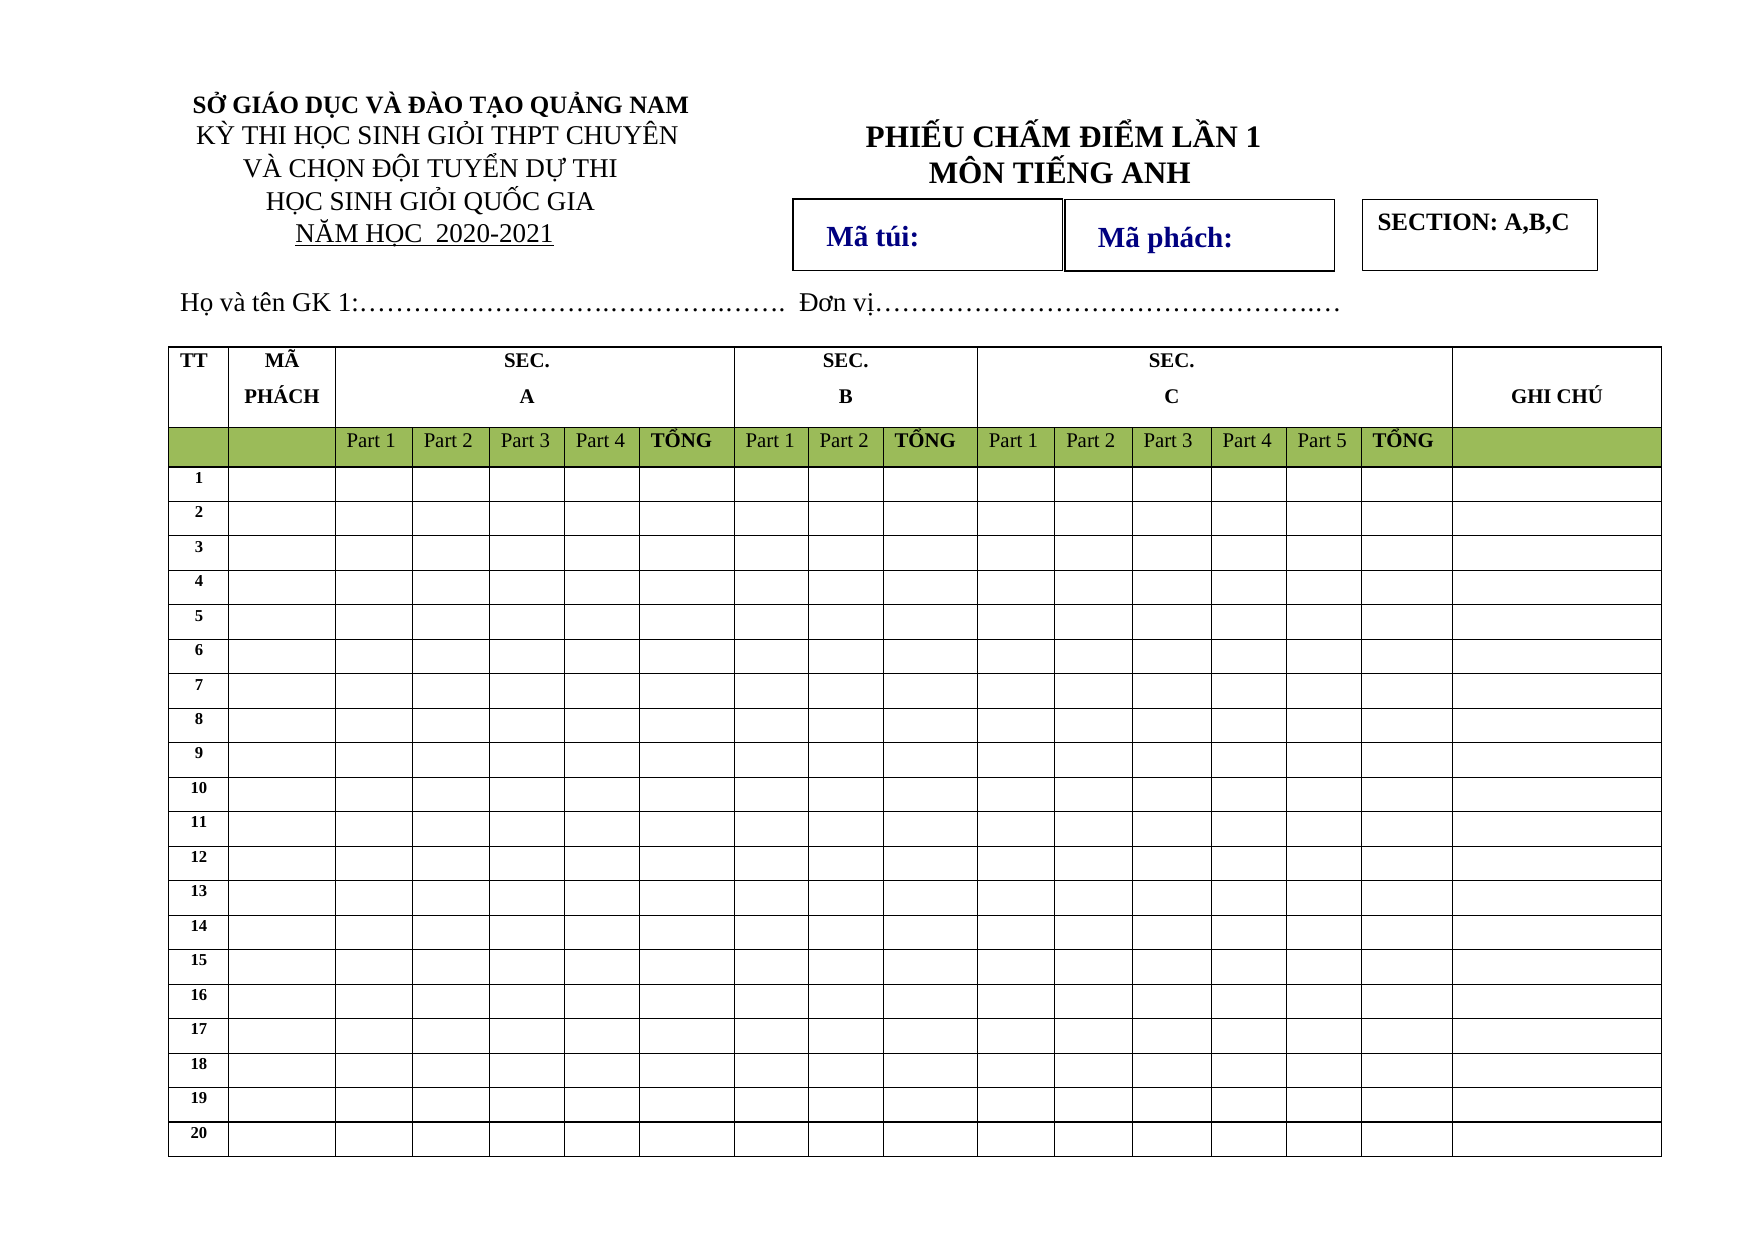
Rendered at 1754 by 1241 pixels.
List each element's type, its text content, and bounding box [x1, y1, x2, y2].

table_cell 11 [169, 812, 228, 846]
table_cell [809, 778, 883, 811]
table_cell [490, 640, 564, 673]
table_cell [229, 1123, 335, 1156]
table_cell [229, 985, 335, 1018]
table_header [1361, 348, 1452, 427]
table_cell [1453, 950, 1661, 983]
table_cell [1133, 640, 1211, 673]
table_cell [884, 847, 977, 880]
text SỞ GIÁO DỤC VÀ ĐÀO TẠO QUẢNG NAM [180, 90, 1679, 119]
table_cell [1133, 985, 1211, 1018]
table_cell [413, 605, 489, 639]
table_cell [413, 536, 489, 570]
table_cell [640, 605, 734, 639]
table_cell [413, 847, 489, 880]
table_cell Part 2 [1055, 428, 1132, 466]
table_cell [490, 847, 564, 880]
table_cell [336, 778, 412, 811]
table_cell [1453, 1019, 1661, 1052]
table_cell [1362, 709, 1452, 742]
table_cell [336, 1123, 412, 1156]
table_cell [490, 950, 564, 983]
table_cell [809, 812, 883, 846]
table_cell [1212, 709, 1286, 742]
table_cell [1453, 571, 1661, 604]
table_cell [565, 536, 639, 570]
table_cell [336, 709, 412, 742]
table_cell [1287, 674, 1361, 708]
table_cell [490, 605, 564, 639]
table_header KỲ THI HỌC SINH GIỎI THPT CHUYÊN VÀ CHỌN ĐỘI TUYỂN DỰ THI HỌC SINH GIỎI QUỐC GIA NĂM HỌC 2020-2021 [169, 119, 692, 287]
table_cell [1133, 1088, 1211, 1121]
table_cell [1055, 916, 1132, 949]
table_cell 17 [169, 1019, 228, 1052]
table_cell [978, 536, 1054, 570]
table_cell [490, 674, 564, 708]
table_cell [640, 1054, 734, 1087]
table_cell [735, 812, 808, 846]
table_cell [1055, 743, 1132, 777]
table_cell [336, 743, 412, 777]
table_cell [413, 743, 489, 777]
table_cell [640, 640, 734, 673]
table_cell [1133, 674, 1211, 708]
table_cell 15 [169, 950, 228, 983]
table_cell [1287, 709, 1361, 742]
table_cell [809, 674, 883, 708]
table_cell [1287, 985, 1361, 1018]
table_cell [1055, 950, 1132, 983]
table_cell [809, 950, 883, 983]
table_header SEC. A [489, 348, 564, 427]
table_cell [1453, 428, 1661, 466]
table_cell [640, 847, 734, 880]
table_header TT [169, 348, 228, 427]
table_header PHIẾU CHẤM ĐIỂM LẦN 1 MÔN TIẾNG ANH [692, 119, 1427, 287]
table_cell [1362, 985, 1452, 1018]
table_cell [229, 881, 335, 914]
table_cell [565, 916, 639, 949]
table_cell [229, 571, 335, 604]
table_cell [978, 605, 1054, 639]
table_header [1211, 348, 1286, 427]
table_cell [884, 640, 977, 673]
table_cell [884, 985, 977, 1018]
table_cell [1055, 536, 1132, 570]
table_cell [640, 709, 734, 742]
table_cell [565, 605, 639, 639]
table_cell [565, 778, 639, 811]
table_cell [1055, 847, 1132, 880]
table_cell [1362, 743, 1452, 777]
table_cell [1212, 950, 1286, 983]
table_cell 18 [169, 1054, 228, 1087]
table_cell [565, 1088, 639, 1121]
table_cell [169, 428, 228, 466]
table_cell [884, 571, 977, 604]
table_cell [490, 916, 564, 949]
table_cell [413, 468, 489, 501]
table_cell [336, 468, 412, 501]
table_cell [640, 743, 734, 777]
table_cell [809, 640, 883, 673]
table_cell [1133, 1123, 1211, 1156]
table_cell [413, 916, 489, 949]
table_cell [1212, 778, 1286, 811]
table_cell [1362, 1019, 1452, 1052]
table_cell [229, 536, 335, 570]
table_cell [1453, 640, 1661, 673]
table_cell [809, 468, 883, 501]
table_cell [1453, 536, 1661, 570]
table_cell [978, 1123, 1054, 1156]
table_cell [1133, 916, 1211, 949]
table_cell [336, 916, 412, 949]
table_cell [884, 468, 977, 501]
table_cell [565, 812, 639, 846]
table_cell Part 4 [565, 428, 639, 466]
table_cell [1453, 1054, 1661, 1087]
table_cell [640, 1088, 734, 1121]
table_cell [565, 881, 639, 914]
table_cell [1055, 468, 1132, 501]
table_cell [490, 571, 564, 604]
table_cell [735, 571, 808, 604]
table_cell [1362, 916, 1452, 949]
table_cell [1453, 916, 1661, 949]
table_cell [809, 881, 883, 914]
table_cell [978, 778, 1054, 811]
table_cell [490, 985, 564, 1018]
table_cell [735, 985, 808, 1018]
table_cell [978, 674, 1054, 708]
table_cell [490, 1019, 564, 1052]
table_cell [1287, 778, 1361, 811]
table_cell [884, 778, 977, 811]
table_header [1286, 348, 1361, 427]
table_header MÃ PHÁCH [229, 348, 335, 427]
table_cell [978, 468, 1054, 501]
table_cell [413, 985, 489, 1018]
table_cell [413, 1088, 489, 1121]
table_cell Part 4 [1212, 428, 1286, 466]
table_cell [1212, 743, 1286, 777]
table_cell [884, 881, 977, 914]
table_cell [735, 778, 808, 811]
table_cell [640, 1123, 734, 1156]
table_cell [735, 743, 808, 777]
table_cell [1362, 536, 1452, 570]
table_cell [640, 536, 734, 570]
table_cell [1212, 640, 1286, 673]
table_cell [565, 502, 639, 535]
table_cell [1362, 778, 1452, 811]
table_cell 3 [169, 536, 228, 570]
table_cell [809, 502, 883, 535]
table_header [1055, 348, 1132, 427]
table_cell [884, 812, 977, 846]
table_cell [1453, 847, 1661, 880]
table_cell [809, 571, 883, 604]
table_cell [735, 847, 808, 880]
table_cell [1287, 916, 1361, 949]
table_cell [1133, 881, 1211, 914]
table_cell [336, 812, 412, 846]
table_cell Part 1 [336, 428, 412, 466]
table_cell [229, 605, 335, 639]
table_cell [978, 502, 1054, 535]
table_cell [1212, 536, 1286, 570]
table_cell [640, 571, 734, 604]
table_cell [1212, 1019, 1286, 1052]
table_cell [413, 640, 489, 673]
table_cell [1133, 536, 1211, 570]
table_cell [1055, 502, 1132, 535]
table_cell [1212, 674, 1286, 708]
table_header SEC. B [808, 348, 883, 427]
table_cell [809, 1019, 883, 1052]
table_cell [1362, 468, 1452, 501]
table_cell [336, 571, 412, 604]
table_cell [1055, 571, 1132, 604]
table_cell [1133, 743, 1211, 777]
table_cell [978, 1019, 1054, 1052]
table_cell [229, 502, 335, 535]
table_cell [565, 743, 639, 777]
table_cell [735, 1088, 808, 1121]
table_cell [336, 640, 412, 673]
table_header [978, 348, 1055, 427]
table_cell [1212, 881, 1286, 914]
table_cell [1362, 881, 1452, 914]
table_cell [884, 743, 977, 777]
table_cell [640, 778, 734, 811]
table_cell [565, 1054, 639, 1087]
table_cell [978, 640, 1054, 673]
table_cell [1287, 468, 1361, 501]
table_cell 12 [169, 847, 228, 880]
table_cell [735, 709, 808, 742]
table_cell [565, 985, 639, 1018]
table_cell [1133, 502, 1211, 535]
table_cell [336, 674, 412, 708]
table_cell [1362, 640, 1452, 673]
table_cell [1453, 778, 1661, 811]
table_cell [1453, 812, 1661, 846]
table_cell 10 [169, 778, 228, 811]
table_cell [1453, 743, 1661, 777]
table_cell [1212, 1123, 1286, 1156]
table_cell [640, 1019, 734, 1052]
table_cell [336, 985, 412, 1018]
table_cell [735, 1054, 808, 1087]
table_cell [1212, 812, 1286, 846]
table_cell [1362, 1123, 1452, 1156]
table_cell [640, 881, 734, 914]
table_cell [229, 778, 335, 811]
table_cell [1133, 709, 1211, 742]
table_cell [229, 709, 335, 742]
table_cell [1287, 1088, 1361, 1121]
table_cell [735, 881, 808, 914]
table_cell [1453, 674, 1661, 708]
table_cell [640, 985, 734, 1018]
table_header [412, 348, 489, 427]
table_cell [978, 950, 1054, 983]
table_cell [413, 881, 489, 914]
table_cell [640, 950, 734, 983]
table_cell [1362, 674, 1452, 708]
table_cell [1133, 812, 1211, 846]
table_cell [809, 1054, 883, 1087]
table_cell [978, 812, 1054, 846]
table_cell [565, 847, 639, 880]
table_cell Part 2 [413, 428, 489, 466]
table_cell [884, 1054, 977, 1087]
table_cell [1133, 1019, 1211, 1052]
table_cell [336, 1019, 412, 1052]
table_cell [490, 743, 564, 777]
table_cell Part 3 [490, 428, 564, 466]
table_cell 2 [169, 502, 228, 535]
table_cell [490, 502, 564, 535]
table_cell [1287, 812, 1361, 846]
table_cell [978, 881, 1054, 914]
table_cell [229, 1088, 335, 1121]
table_cell [565, 1019, 639, 1052]
table_cell 9 [169, 743, 228, 777]
table_cell [1453, 468, 1661, 501]
table_cell [229, 674, 335, 708]
table_cell [413, 950, 489, 983]
table_cell [229, 847, 335, 880]
table_cell [1362, 812, 1452, 846]
table_cell [229, 950, 335, 983]
table_cell [1453, 709, 1661, 742]
table_header [735, 348, 808, 427]
table_cell [884, 536, 977, 570]
table_header GHI CHÚ [1453, 348, 1661, 427]
table_cell [229, 1019, 335, 1052]
table_cell [1453, 1088, 1661, 1121]
table_cell [1212, 605, 1286, 639]
table_cell [884, 1088, 977, 1121]
table_cell [1055, 778, 1132, 811]
table_cell Part 1 [978, 428, 1054, 466]
table_cell [1133, 847, 1211, 880]
table_cell [1055, 1054, 1132, 1087]
table_cell [809, 709, 883, 742]
table_cell [490, 1088, 564, 1121]
table_cell 8 [169, 709, 228, 742]
table_cell [1287, 847, 1361, 880]
table_cell [640, 812, 734, 846]
table_cell [809, 985, 883, 1018]
table_cell [1287, 1123, 1361, 1156]
table_cell [1055, 1088, 1132, 1121]
table_cell [1212, 985, 1286, 1018]
table_cell [1055, 985, 1132, 1018]
table_cell [735, 640, 808, 673]
table_cell [809, 536, 883, 570]
table_cell [490, 536, 564, 570]
table_cell [884, 674, 977, 708]
table_cell [490, 709, 564, 742]
table_cell [336, 950, 412, 983]
table_cell [1287, 640, 1361, 673]
table_cell [490, 812, 564, 846]
table_cell [1287, 536, 1361, 570]
table_cell [413, 1019, 489, 1052]
table_cell [565, 571, 639, 604]
table_cell [1133, 605, 1211, 639]
table_cell [1287, 571, 1361, 604]
table_cell [884, 916, 977, 949]
table_cell 4 [169, 571, 228, 604]
table_cell [490, 778, 564, 811]
table_cell [336, 1088, 412, 1121]
table_cell [1055, 881, 1132, 914]
table_cell Part 1 [735, 428, 808, 466]
table_cell [490, 468, 564, 501]
table_cell [413, 1123, 489, 1156]
table_cell 14 [169, 916, 228, 949]
table_cell [1362, 847, 1452, 880]
table_cell [1212, 847, 1286, 880]
table_cell [1133, 571, 1211, 604]
table_cell [978, 985, 1054, 1018]
table_cell [640, 502, 734, 535]
table_cell [809, 1088, 883, 1121]
table_header [883, 348, 977, 427]
table_cell TỔNG [1362, 428, 1452, 466]
table_cell [1133, 1054, 1211, 1087]
table_cell [978, 709, 1054, 742]
table_cell [490, 881, 564, 914]
table_cell [735, 502, 808, 535]
table_cell [1287, 502, 1361, 535]
table_cell [1133, 778, 1211, 811]
table_cell [809, 916, 883, 949]
table_cell [1453, 985, 1661, 1018]
table_cell [978, 1054, 1054, 1087]
table_cell TỔNG [640, 428, 734, 466]
table_cell [1287, 881, 1361, 914]
table_cell [1362, 571, 1452, 604]
table_cell [640, 468, 734, 501]
table_cell [413, 709, 489, 742]
table_cell [490, 1123, 564, 1156]
table_cell [1453, 605, 1661, 639]
table_cell [565, 640, 639, 673]
table_cell 20 [169, 1123, 228, 1156]
table_cell [1212, 571, 1286, 604]
table_cell Part 2 [809, 428, 883, 466]
table_cell [413, 674, 489, 708]
table_cell [1362, 1054, 1452, 1087]
table_cell [884, 1123, 977, 1156]
table_cell [809, 743, 883, 777]
table_cell [1212, 916, 1286, 949]
table_cell [735, 674, 808, 708]
table_cell [229, 812, 335, 846]
table_header [336, 348, 412, 427]
table_cell [1055, 1123, 1132, 1156]
table_cell 13 [169, 881, 228, 914]
table_header [564, 348, 639, 427]
table_cell [229, 468, 335, 501]
table_cell [1287, 1054, 1361, 1087]
table_cell [735, 468, 808, 501]
table_cell [565, 674, 639, 708]
table_cell [336, 536, 412, 570]
table_cell TỔNG [884, 428, 977, 466]
table_cell [809, 847, 883, 880]
table_cell [1133, 468, 1211, 501]
table_cell [978, 1088, 1054, 1121]
table_cell [809, 1123, 883, 1156]
table_cell [1362, 502, 1452, 535]
table_cell [1453, 1123, 1661, 1156]
table_cell [978, 847, 1054, 880]
table_cell [1453, 502, 1661, 535]
table_cell [884, 1019, 977, 1052]
table_cell [336, 502, 412, 535]
table_cell [884, 709, 977, 742]
table_cell [413, 778, 489, 811]
table_cell [978, 916, 1054, 949]
table_cell [978, 571, 1054, 604]
table_cell [413, 571, 489, 604]
table_cell [336, 605, 412, 639]
table_cell [884, 950, 977, 983]
table_cell [640, 674, 734, 708]
table_cell [1287, 950, 1361, 983]
table_cell [229, 640, 335, 673]
table_cell [565, 468, 639, 501]
table_cell [1362, 605, 1452, 639]
table_cell [735, 536, 808, 570]
table_cell [884, 605, 977, 639]
table_cell [735, 916, 808, 949]
table_cell [1362, 1088, 1452, 1121]
table_cell [229, 743, 335, 777]
table_cell [1055, 605, 1132, 639]
table_cell [735, 950, 808, 983]
table_cell [1055, 674, 1132, 708]
table_cell [490, 1054, 564, 1087]
table_cell [336, 881, 412, 914]
table_header [639, 348, 734, 427]
table_cell [229, 916, 335, 949]
table_cell [1055, 640, 1132, 673]
table_cell [735, 605, 808, 639]
table_cell [565, 709, 639, 742]
table_cell Part 5 [1287, 428, 1361, 466]
table_cell [1212, 502, 1286, 535]
table_cell 7 [169, 674, 228, 708]
table_cell 6 [169, 640, 228, 673]
table_cell [565, 950, 639, 983]
table_cell [1212, 1054, 1286, 1087]
table_cell [1055, 1019, 1132, 1052]
table_cell [1287, 605, 1361, 639]
table_cell [1055, 709, 1132, 742]
table_cell [336, 847, 412, 880]
table_cell [1133, 950, 1211, 983]
table_cell [229, 428, 335, 466]
table_cell [1362, 950, 1452, 983]
table_cell [884, 502, 977, 535]
text Họ và tên GK 1:……………………….………….……. Đơn vị………………………………………….… [180, 287, 1679, 318]
table_cell [1287, 743, 1361, 777]
table_cell 19 [169, 1088, 228, 1121]
table_cell 16 [169, 985, 228, 1018]
table_cell Part 3 [1133, 428, 1211, 466]
table_cell [735, 1123, 808, 1156]
table_cell 5 [169, 605, 228, 639]
table_cell [1453, 881, 1661, 914]
table_cell 1 [169, 468, 228, 501]
table_cell [413, 502, 489, 535]
table_cell [413, 812, 489, 846]
table_cell [565, 1123, 639, 1156]
table_cell [735, 1019, 808, 1052]
table_cell [640, 916, 734, 949]
table_header SEC. C [1132, 348, 1211, 427]
table_cell [413, 1054, 489, 1087]
table_cell [1212, 1088, 1286, 1121]
table_cell [1212, 468, 1286, 501]
table_cell [229, 1054, 335, 1087]
table_cell [1055, 812, 1132, 846]
table_cell [1287, 1019, 1361, 1052]
table_cell [978, 743, 1054, 777]
table_cell [336, 1054, 412, 1087]
table_cell [809, 605, 883, 639]
